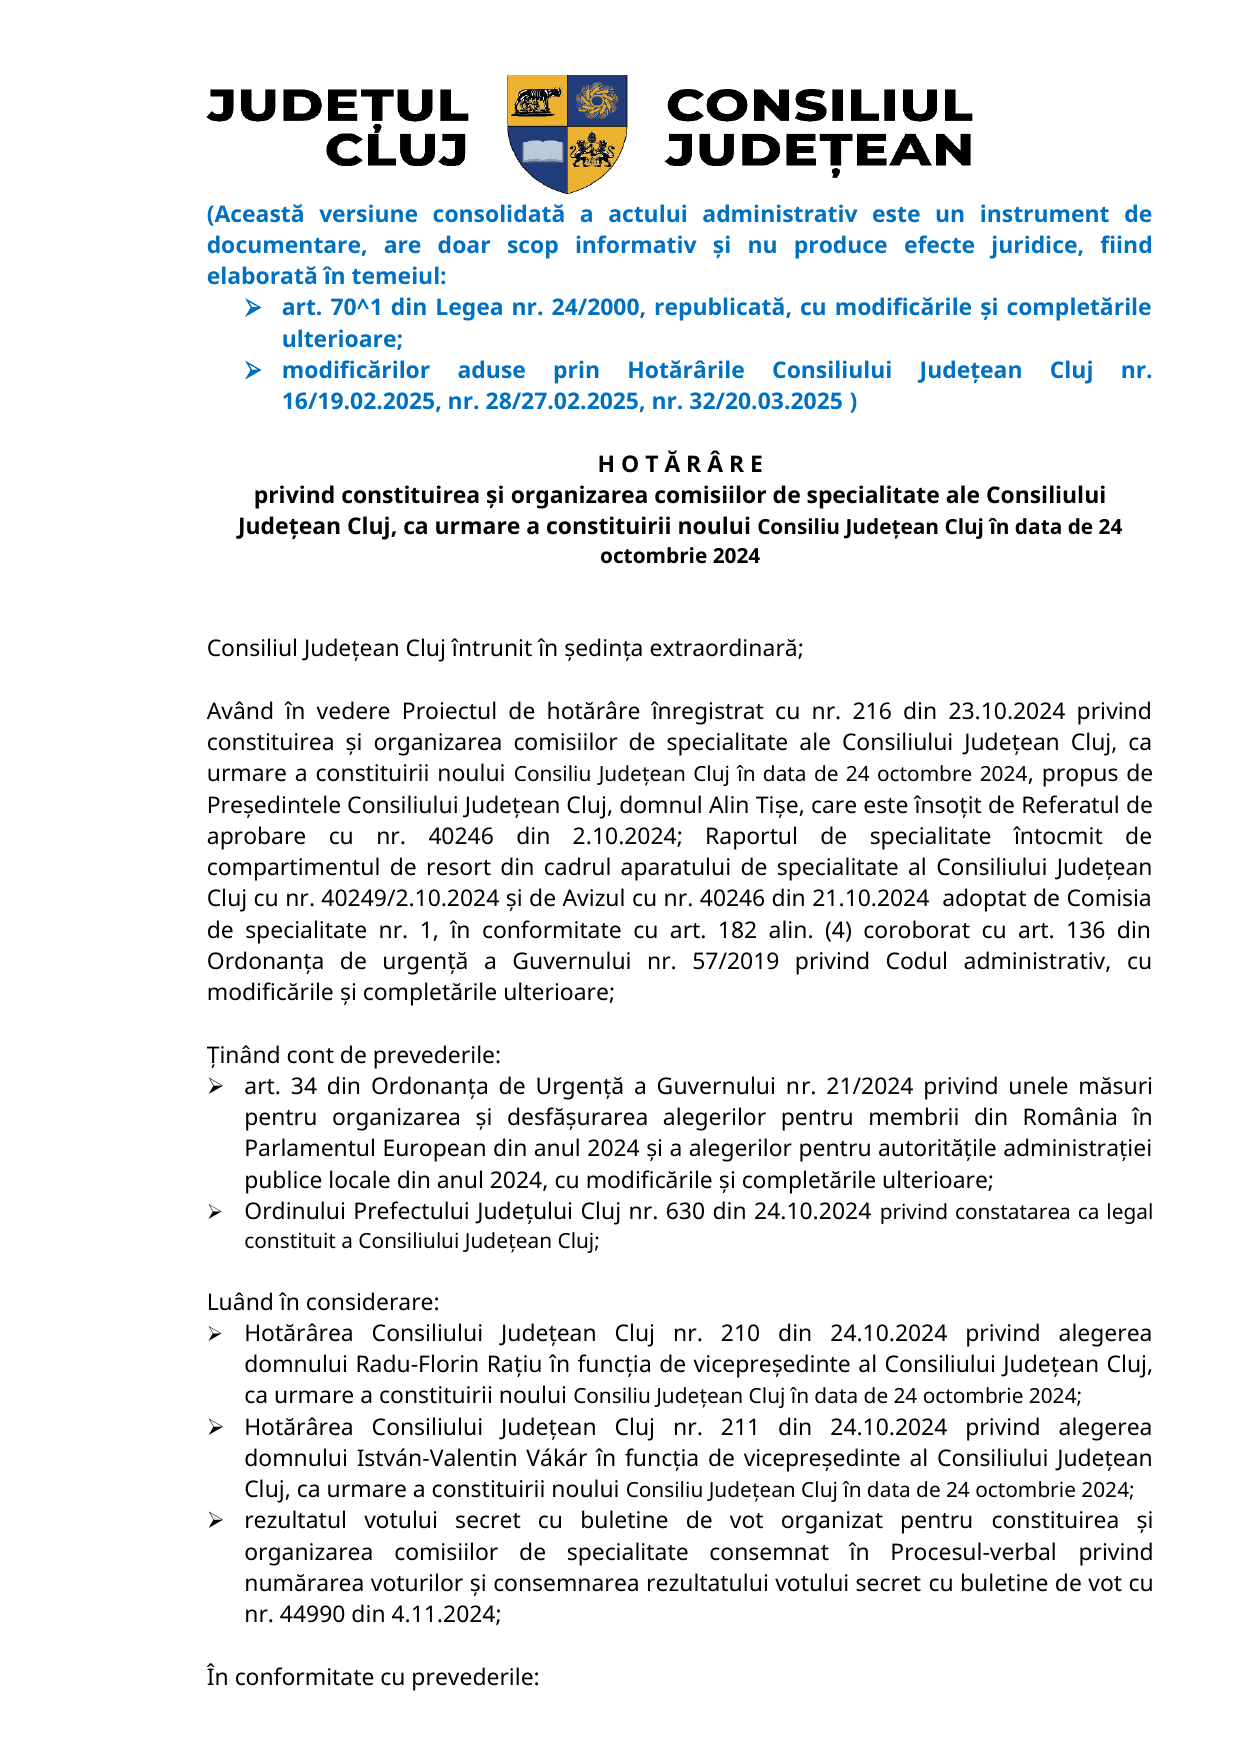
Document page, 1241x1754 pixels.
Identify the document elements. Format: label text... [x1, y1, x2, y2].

text Având în vedere Proiectul de hotărâre înregistrat cu nr. 216 din 23.10.2024 privind constituirea și organizarea comisiilor de specialitate ale Consiliului Judeţean Cluj, ca urmare a constituirii noului Consiliu Județean Cluj în data de 24 octombre 2024, propus de Preşedintele Consiliului Judeţean Cluj, domnul Alin Tișe, care este însoţit de Referatul de aprobare cu nr. 40246 din 2.10.2024; Raportul de specialitate întocmit de compartimentul de resort din cadrul aparatului de specialitate al Consiliului Judeţean Cluj cu nr. 40249/2.10.2024 şi de Avizul cu nr. 40246 din 21.10.2024 adoptat de Comisia de specialitate nr. 1, în conformitate cu art. 182 alin. (4) coroborat cu art. 136 din Ordonanța de urgență a Guvernului nr. 57/2019 privind Codul administrativ, cu modificările și completările ulterioare; [207, 695, 1153, 1007]
list Ordinului Prefectului Judeţului Cluj nr. 630 din 24.10.2024 privind constatarea ca legal constituit a Consiliului Județean Cluj; [207, 1195, 1153, 1254]
list modificărilor aduse prin Hotărârile Consiliului Județean Cluj nr. 16/19.02.2025, nr. 28/27.02.2025, nr. 32/20.03.2025 ) [244, 354, 1153, 416]
text privind constituirea și organizarea comisiilor de specialitate ale Consiliului Judeţean Cluj, ca urmare a constituirii noului Consiliu Județean Cluj în data de 24 octombrie 2024 [207, 479, 1153, 570]
picture [206, 75, 973, 194]
list Hotărârea Consiliului Judeţean Cluj nr. 210 din 24.10.2024 privind alegerea domnului Radu-Florin Rațiu în funcţia de vicepreşedinte al Consiliului Judeţean Cluj, ca urmare a constituirii noului Consiliu Județean Cluj în data de 24 octombrie 2024; [207, 1317, 1153, 1411]
list Hotărârea Consiliului Judeţean Cluj nr. 211 din 24.10.2024 privind alegerea domnului István-Valentin Vákár în funcţia de vicepreşedinte al Consiliului Judeţean Cluj, ca urmare a constituirii noului Consiliu Județean Cluj în data de 24 octombrie 2024; [207, 1411, 1153, 1504]
text H O T Ă R Â R E [207, 448, 1153, 479]
list art. 34 din Ordonanța de Urgență a Guvernului nr. 21/2024 privind unele măsuri pentru organizarea şi desfăşurarea alegerilor pentru membrii din România în Parlamentul European din anul 2024 şi a alegerilor pentru autorităţile administraţiei publice locale din anul 2024, cu modificările și completările ulterioare; [207, 1070, 1153, 1195]
text (Această versiune consolidată a actului administrativ este un instrument de documentare, are doar scop informativ și nu produce efecte juridice, fiind elaborată în temeiul: [207, 198, 1153, 291]
text Ținând cont de prevederile: [207, 1038, 1153, 1070]
list art. 70^1 din Legea nr. 24/2000, republicată, cu modificările și completările ulterioare; [244, 291, 1153, 354]
text Luând în considerare: [207, 1286, 1153, 1317]
list rezultatul votului secret cu buletine de vot organizat pentru constituirea și organizarea comisiilor de specialitate consemnat în Procesul-verbal privind numărarea voturilor şi consemnarea rezultatului votului secret cu buletine de vot cu nr. 44990 din 4.11.2024; [207, 1504, 1153, 1629]
text Consiliul Judeţean Cluj întrunit în şedinţa extraordinară; [207, 632, 1153, 663]
text În conformitate cu prevederile: [207, 1661, 1153, 1692]
